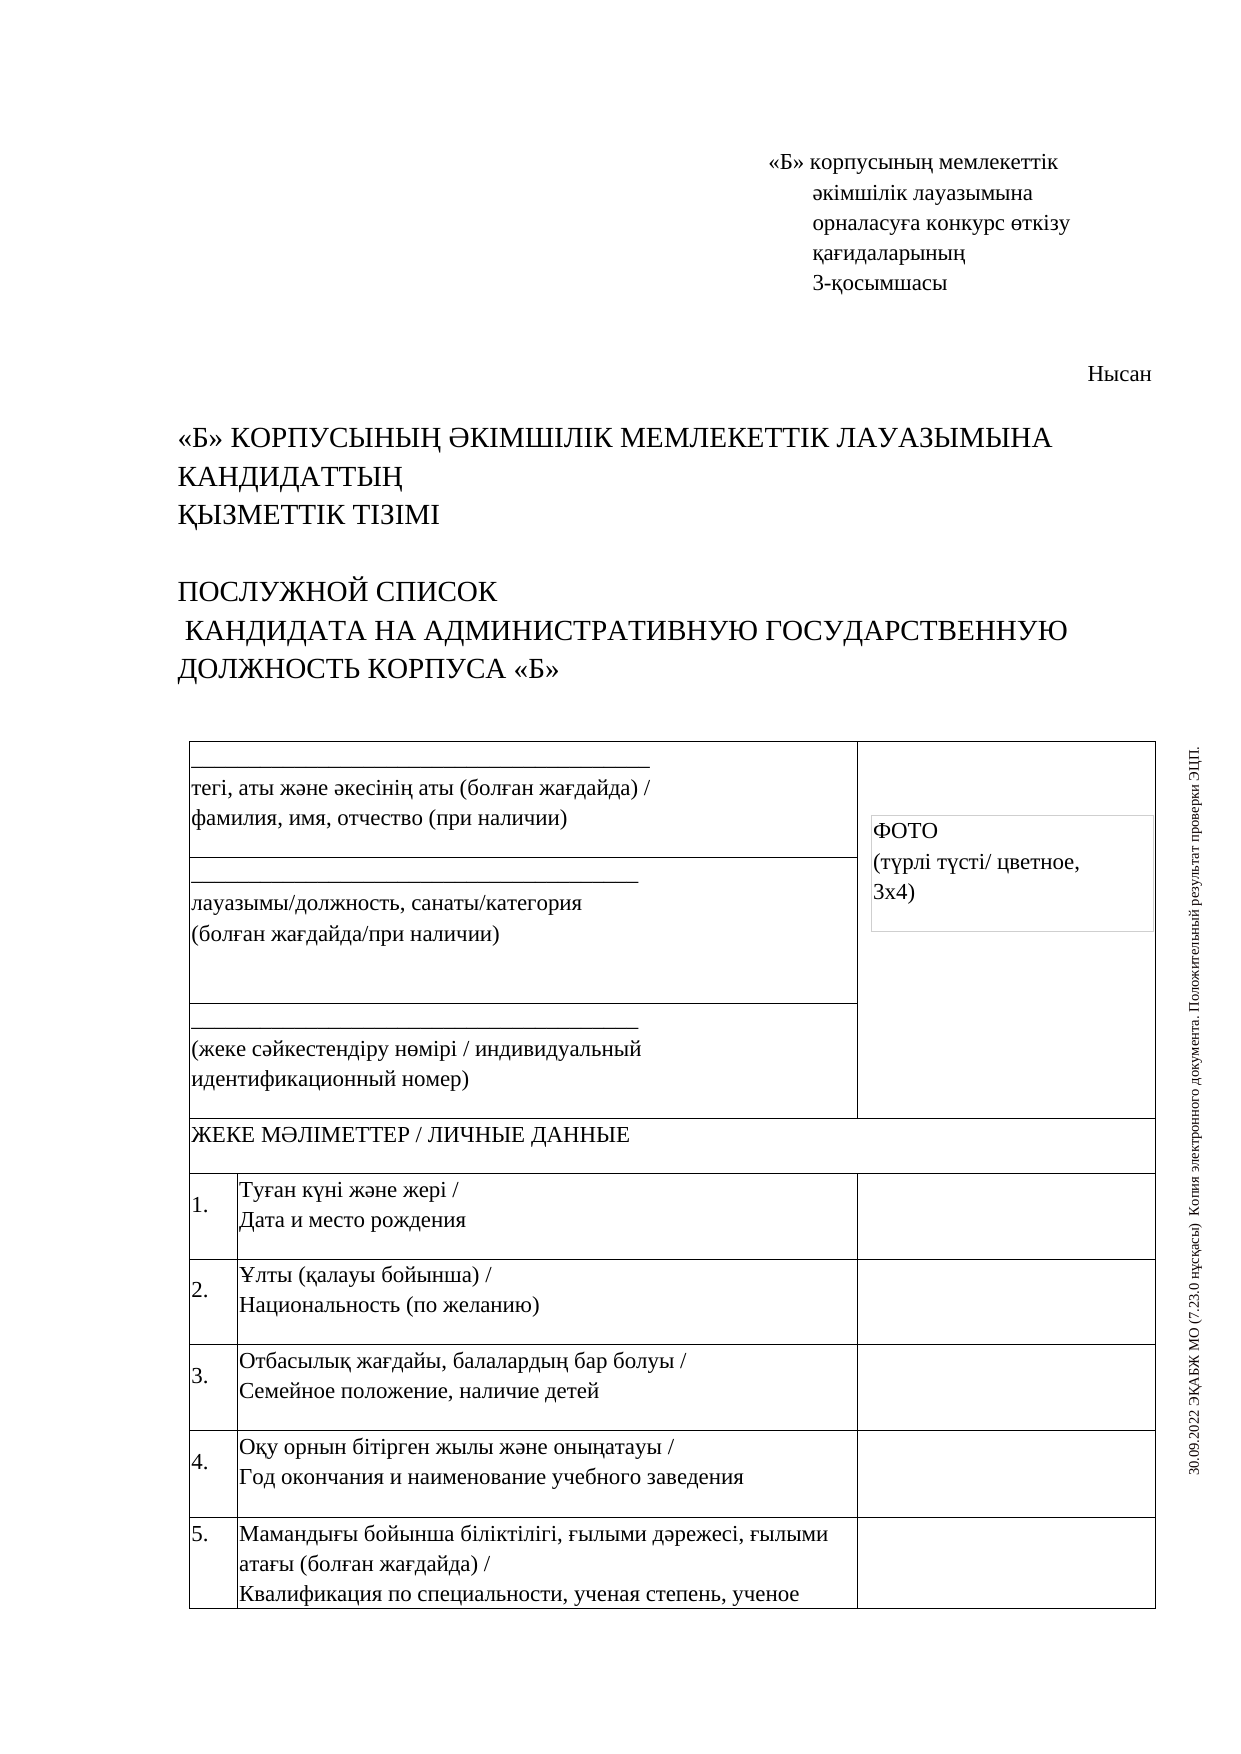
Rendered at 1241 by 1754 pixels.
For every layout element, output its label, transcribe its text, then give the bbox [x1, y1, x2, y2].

table_cell 4. [190, 1431, 237, 1517]
table_cell [858, 1174, 1155, 1259]
table_header ________________________________________ тегі, аты және әкесінің аты (болған жағдайда) / фамилия, имя, отчество (при наличии) [190, 742, 857, 857]
table_cell 2. [190, 1260, 237, 1344]
table_cell [858, 1345, 1155, 1429]
table_cell 3. [190, 1345, 237, 1429]
table_cell ЖЕКЕ МӘЛІМЕТТЕР / ЛИЧНЫЕ ДАННЫЕ [190, 1119, 1155, 1173]
table_cell [858, 1260, 1155, 1344]
table_cell Отбасылық жағдайы, балалардың бар болуы / Семейное положение, наличие детей [238, 1345, 857, 1429]
text ПОСЛУЖНОЙ СПИСОК [177, 574, 1152, 608]
text қағидаларының [812, 239, 1152, 265]
table_cell [858, 1518, 1155, 1608]
table_cell Туған күні және жері / Дата и место рождения [238, 1174, 857, 1259]
text 3-қосымшасы [812, 269, 1152, 296]
text Нысан [177, 360, 1152, 386]
table_cell 1. [190, 1174, 237, 1259]
table_cell Ұлты (қалауы бойынша) / Национальность (по желанию) [238, 1260, 857, 1344]
text ҚЫЗМЕТТIК ТIЗIМІ [177, 497, 1152, 531]
text «Б» корпусының мемлекеттік [177, 148, 1152, 175]
text орналасуға конкурс өткізу [812, 209, 1152, 235]
table_cell [858, 1431, 1155, 1517]
text КАНДИДАТА НА АДМИНИСТРАТИВНУЮ ГОСУДАРСТВЕННУЮ ДОЛЖНОСТЬ КОРПУСА «Б» [177, 613, 1152, 685]
table_header [858, 742, 1155, 1118]
table_cell _______________________________________ (жеке сәйкестендіру нөмірі / индивидуальный идентификационный номер) [190, 1004, 857, 1118]
table_cell Оқу орнын бітірген жылы және оныңатауы / Год окончания и наименование учебного заведения [238, 1431, 857, 1517]
text «Б» КОРПУСЫНЫҢ ӘКІМШІЛІК МЕМЛЕКЕТТІК ЛАУАЗЫМЫНА КАНДИДАТТЫҢ [177, 420, 1152, 492]
table_cell _______________________________________ лауазымы/должность, санаты/категория (болған жағдайда/при наличии) [190, 858, 857, 1002]
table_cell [238, 1518, 857, 1608]
text әкімшілік лауазымына [812, 178, 1152, 205]
table_cell 5. [190, 1518, 237, 1608]
